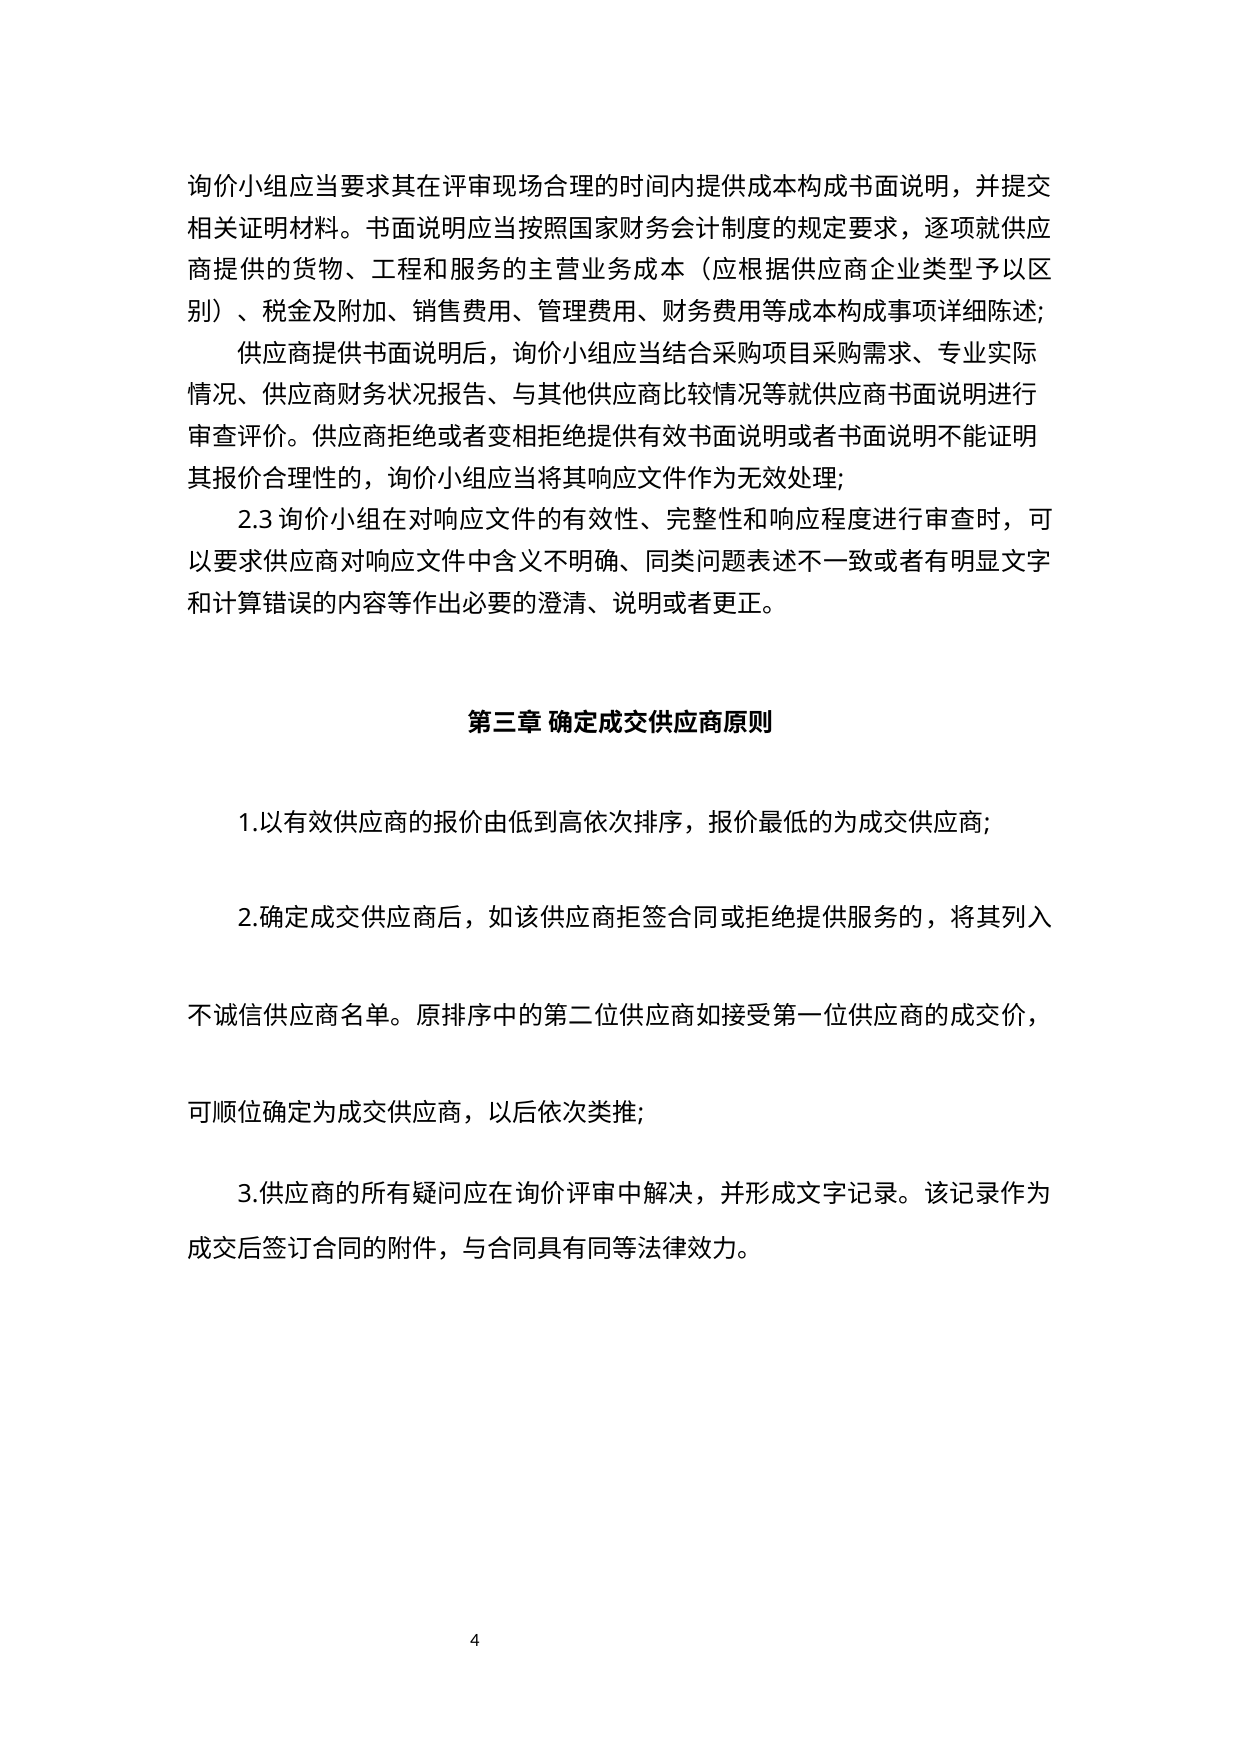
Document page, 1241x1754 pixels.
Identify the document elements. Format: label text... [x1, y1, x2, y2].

text 3.供应商的所有疑问应在询价评审中解决，并形成文字记录。该记录作为成交后签订合同的附件，与合同具有同等法律效力。 [187, 1174, 1053, 1264]
subtitle 第三章 确定成交供应商原则 [187, 688, 1053, 753]
text 2.3询价小组在对响应文件的有效性、完整性和响应程度进行审查时，可以要求供应商对响应文件中含义不明确、同类问题表述不一致或者有明显文字和计算错误的内容等作出必要的澄清、说明或者更正。 [187, 495, 1053, 620]
text 供应商提供书面说明后，询价小组应当结合采购项目采购需求、专业实际情况、供应商财务状况报告、与其他供应商比较情况等就供应商书面说明进行审查评价。供应商拒绝或者变相拒绝提供有效书面说明或者书面说明不能证明其报价合理性的，询价小组应当将其响应文件作为无效处理; [187, 329, 1053, 495]
text 1.以有效供应商的报价由低到高依次排序，报价最低的为成交供应商; [187, 788, 1053, 853]
text 2.确定成交供应商后，如该供应商拒签合同或拒绝提供服务的，将其列入不诚信供应商名单。原排序中的第二位供应商如接受第一位供应商的成交价，可顺位确定为成交供应商，以后依次类推; [187, 883, 1053, 1143]
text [187, 162, 1053, 329]
